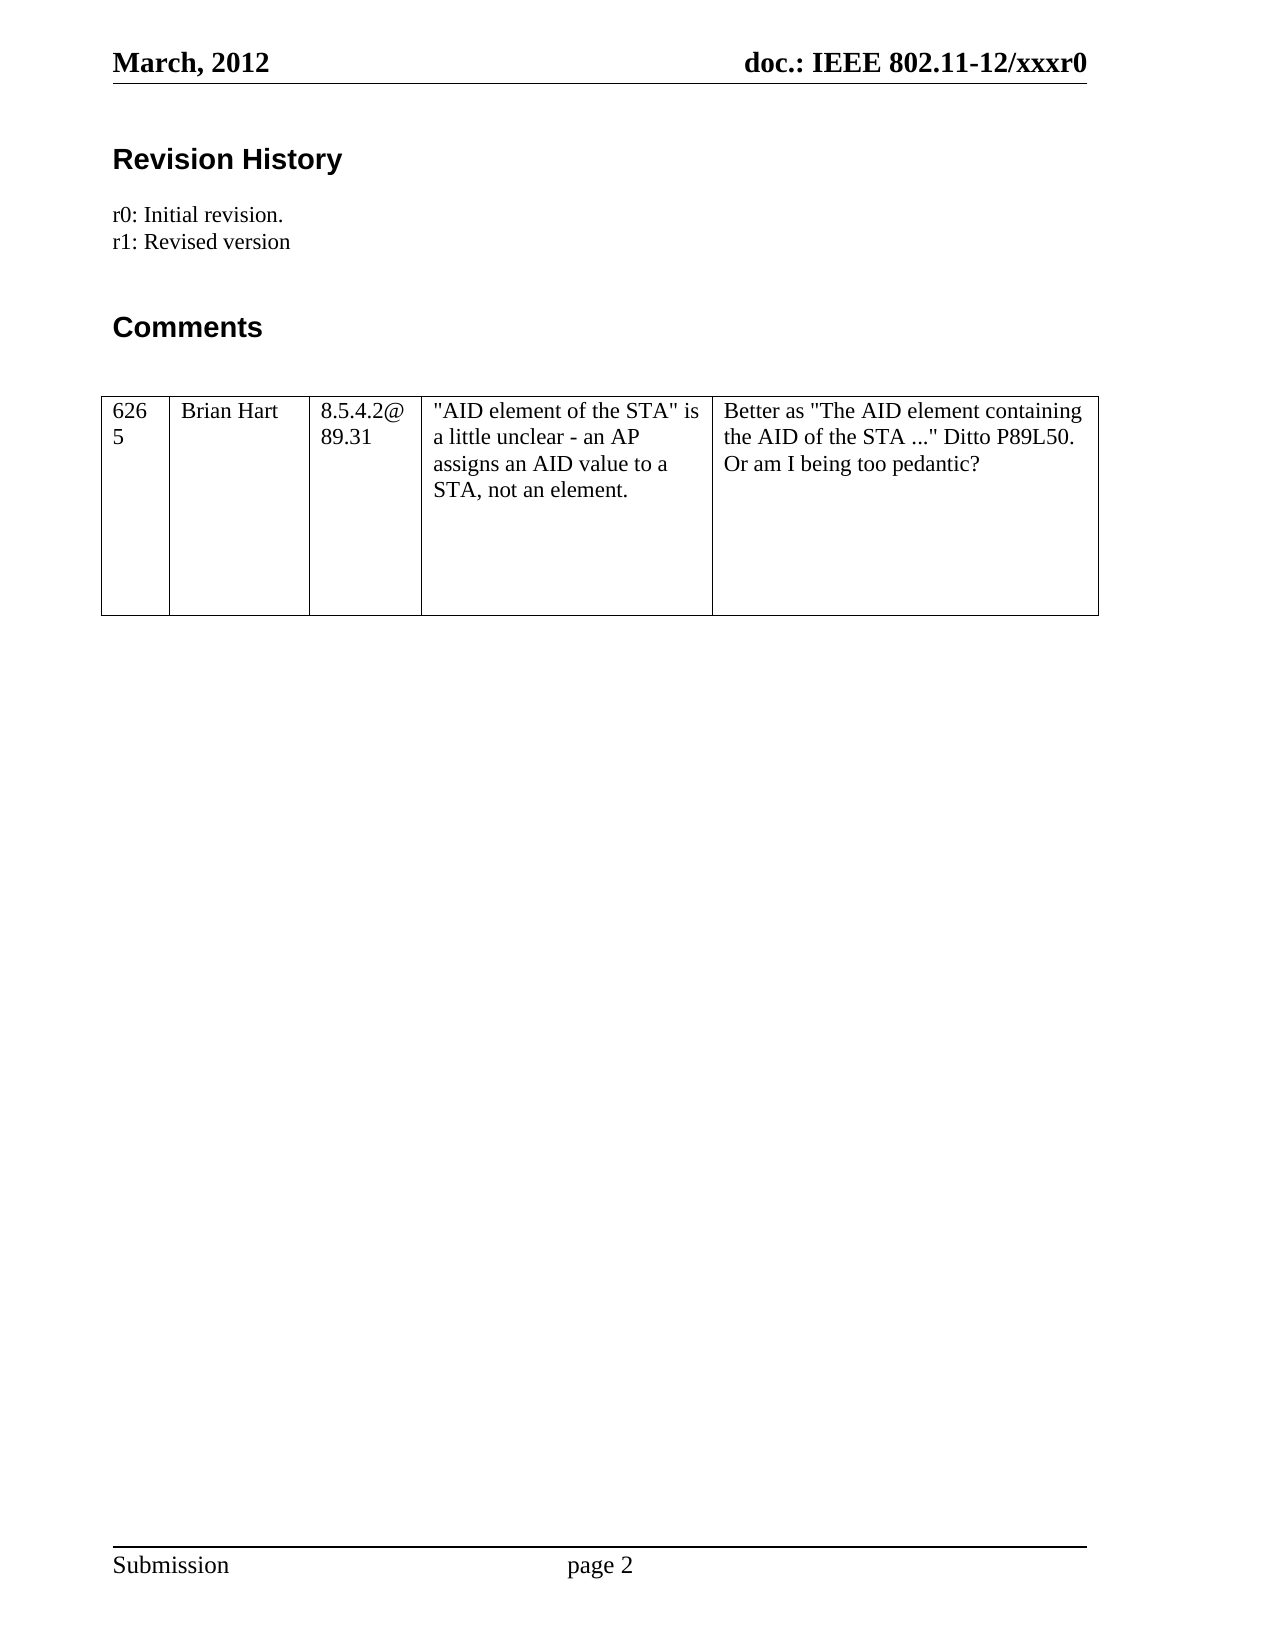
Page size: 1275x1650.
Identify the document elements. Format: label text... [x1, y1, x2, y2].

text r1: Revised version [112, 228, 1087, 254]
table_header Better as "The AID element containing the AID of the STA ..." Ditto P89L50. Or am I being too pedantic? [713, 397, 1098, 615]
table_header 6265 [102, 397, 169, 615]
subtitle Comments [112, 310, 1087, 343]
text r0: Initial revision. [112, 202, 1087, 228]
table_header 8.5.4.2@ 89.31 [310, 397, 421, 615]
table_header Brian Hart [170, 397, 309, 615]
subtitle Revision History [112, 142, 1087, 175]
table_header "AID element of the STA" is a little unclear - an AP assigns an AID value to a STA, not an element. [422, 397, 712, 615]
